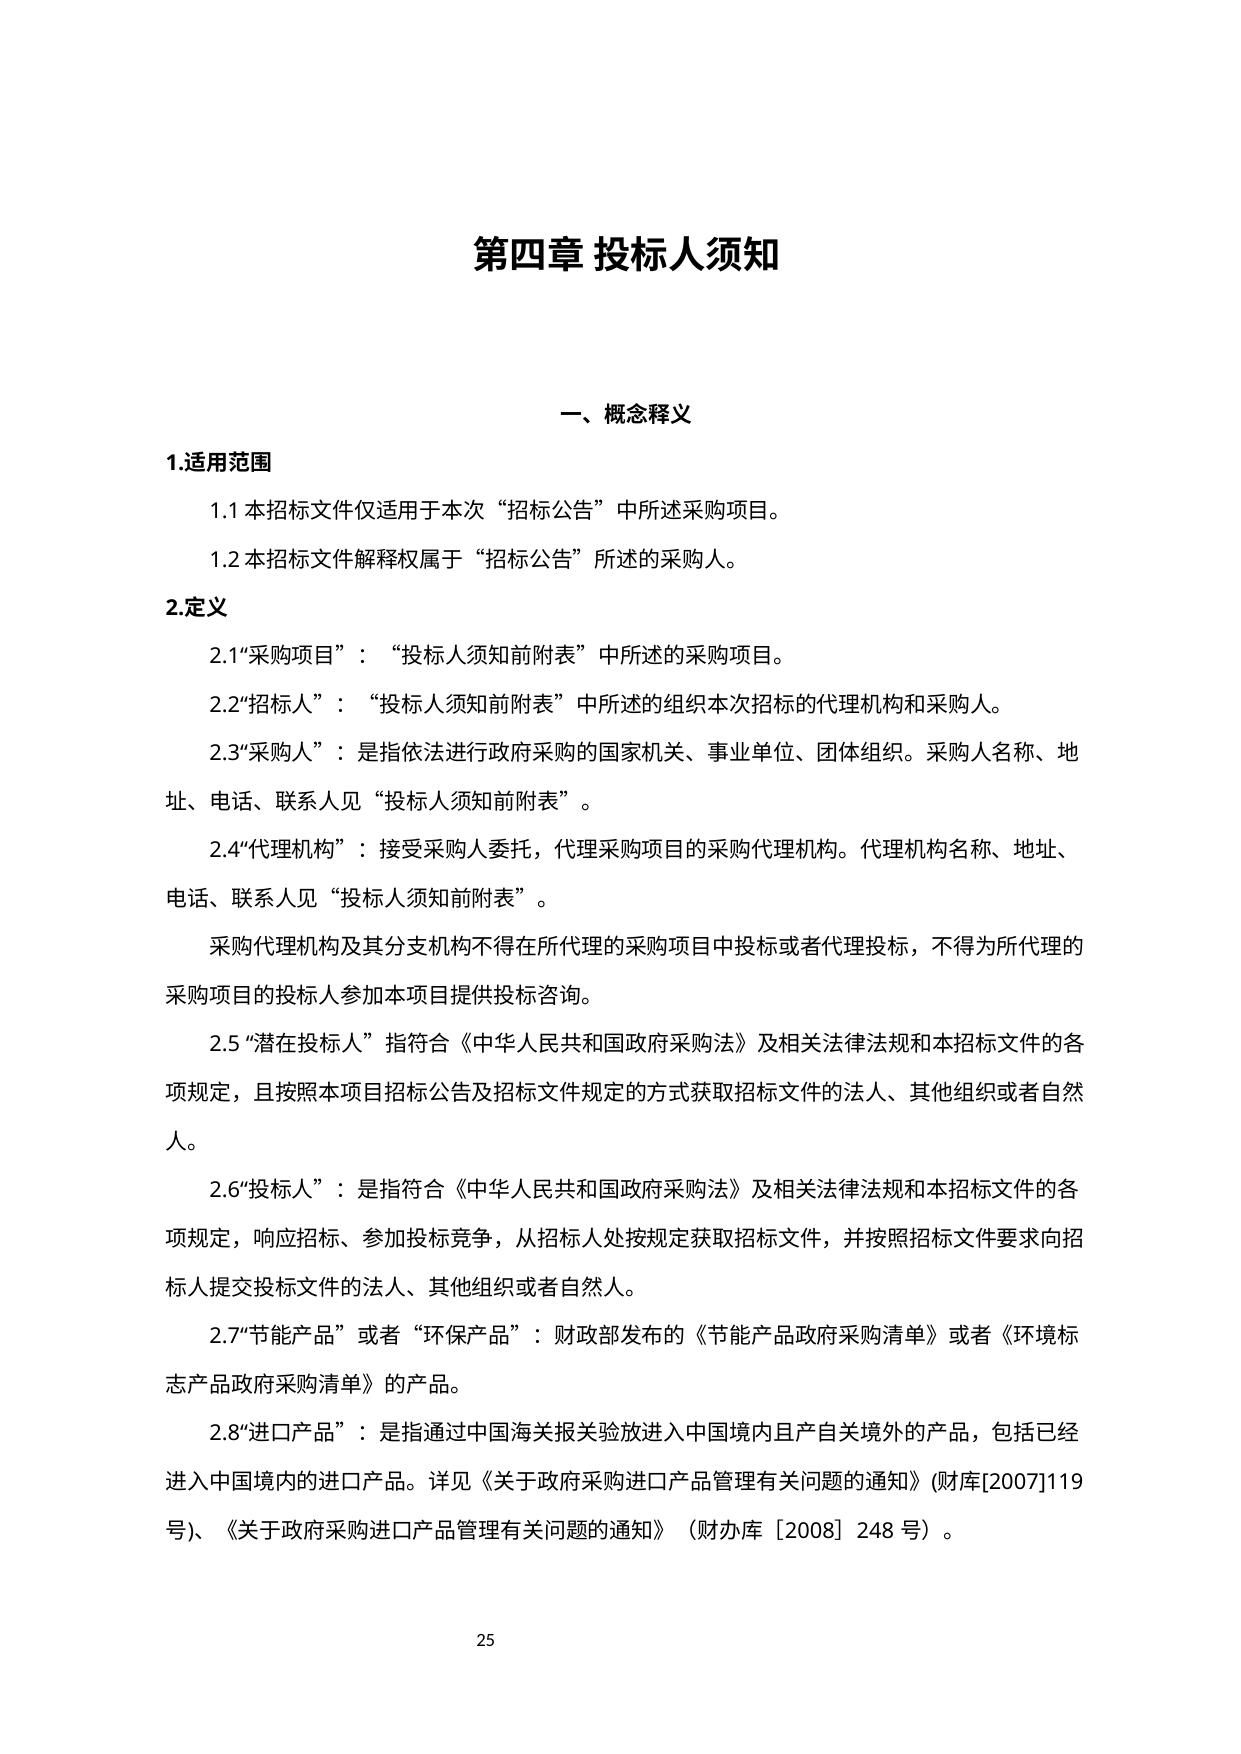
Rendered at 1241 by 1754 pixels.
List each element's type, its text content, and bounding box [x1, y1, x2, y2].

text 1.2本招标文件解释权属于“招标公告”所述的采购人。 [165, 541, 1087, 574]
text 一、概念释义 [165, 396, 1087, 429]
text 2.定义 [165, 590, 1087, 622]
text 2.6“投标人”：是指符合《中华人民共和国政府采购法》及相关法律法规和本招标文件的各项规定，响应招标、参加投标竞争，从招标人处按规定获取招标文件，并按照招标文件要求向招标人提交投标文件的法人、其他组织或者自然人。 [165, 1172, 1087, 1302]
text 采购代理机构及其分支机构不得在所代理的采购项目中投标或者代理投标，不得为所代理的采购项目的投标人参加本项目提供投标咨询。 [165, 929, 1087, 1010]
text 2.5 “潜在投标人”指符合《中华人民共和国政府采购法》及相关法律法规和本招标文件的各项规定，且按照本项目招标公告及招标文件规定的方式获取招标文件的法人、其他组织或者自然人。 [165, 1026, 1087, 1156]
text 2.7“节能产品”或者“环保产品”：财政部发布的《节能产品政府采购清单》或者《环境标志产品政府采购清单》的产品。 [165, 1318, 1087, 1399]
text 2.2“招标人”：“投标人须知前附表”中所述的组织本次招标的代理机构和采购人。 [165, 686, 1087, 719]
text 第四章 投标人须知 [165, 219, 1087, 284]
text 2.4“代理机构”：接受采购人委托，代理采购项目的采购代理机构。代理机构名称、地址、电话、联系人见“投标人须知前附表”。 [165, 832, 1087, 913]
text 1.1本招标文件仅适用于本次“招标公告”中所述采购项目。 [165, 493, 1087, 526]
text 1.适用范围 [165, 445, 1087, 477]
text 2.1“采购项目”：“投标人须知前附表”中所述的采购项目。 [165, 638, 1087, 671]
text 2.8“进口产品”：是指通过中国海关报关验放进入中国境内且产自关境外的产品，包括已经进入中国境内的进口产品。详见《关于政府采购进口产品管理有关问题的通知》(财库[2007]119号)、《关于政府采购进口产品管理有关问题的通知》（财办库［2008］248 号）。 [165, 1415, 1087, 1545]
text 2.3“采购人”：是指依法进行政府采购的国家机关、事业单位、团体组织。采购人名称、地址、电话、联系人见“投标人须知前附表”。 [165, 735, 1087, 816]
